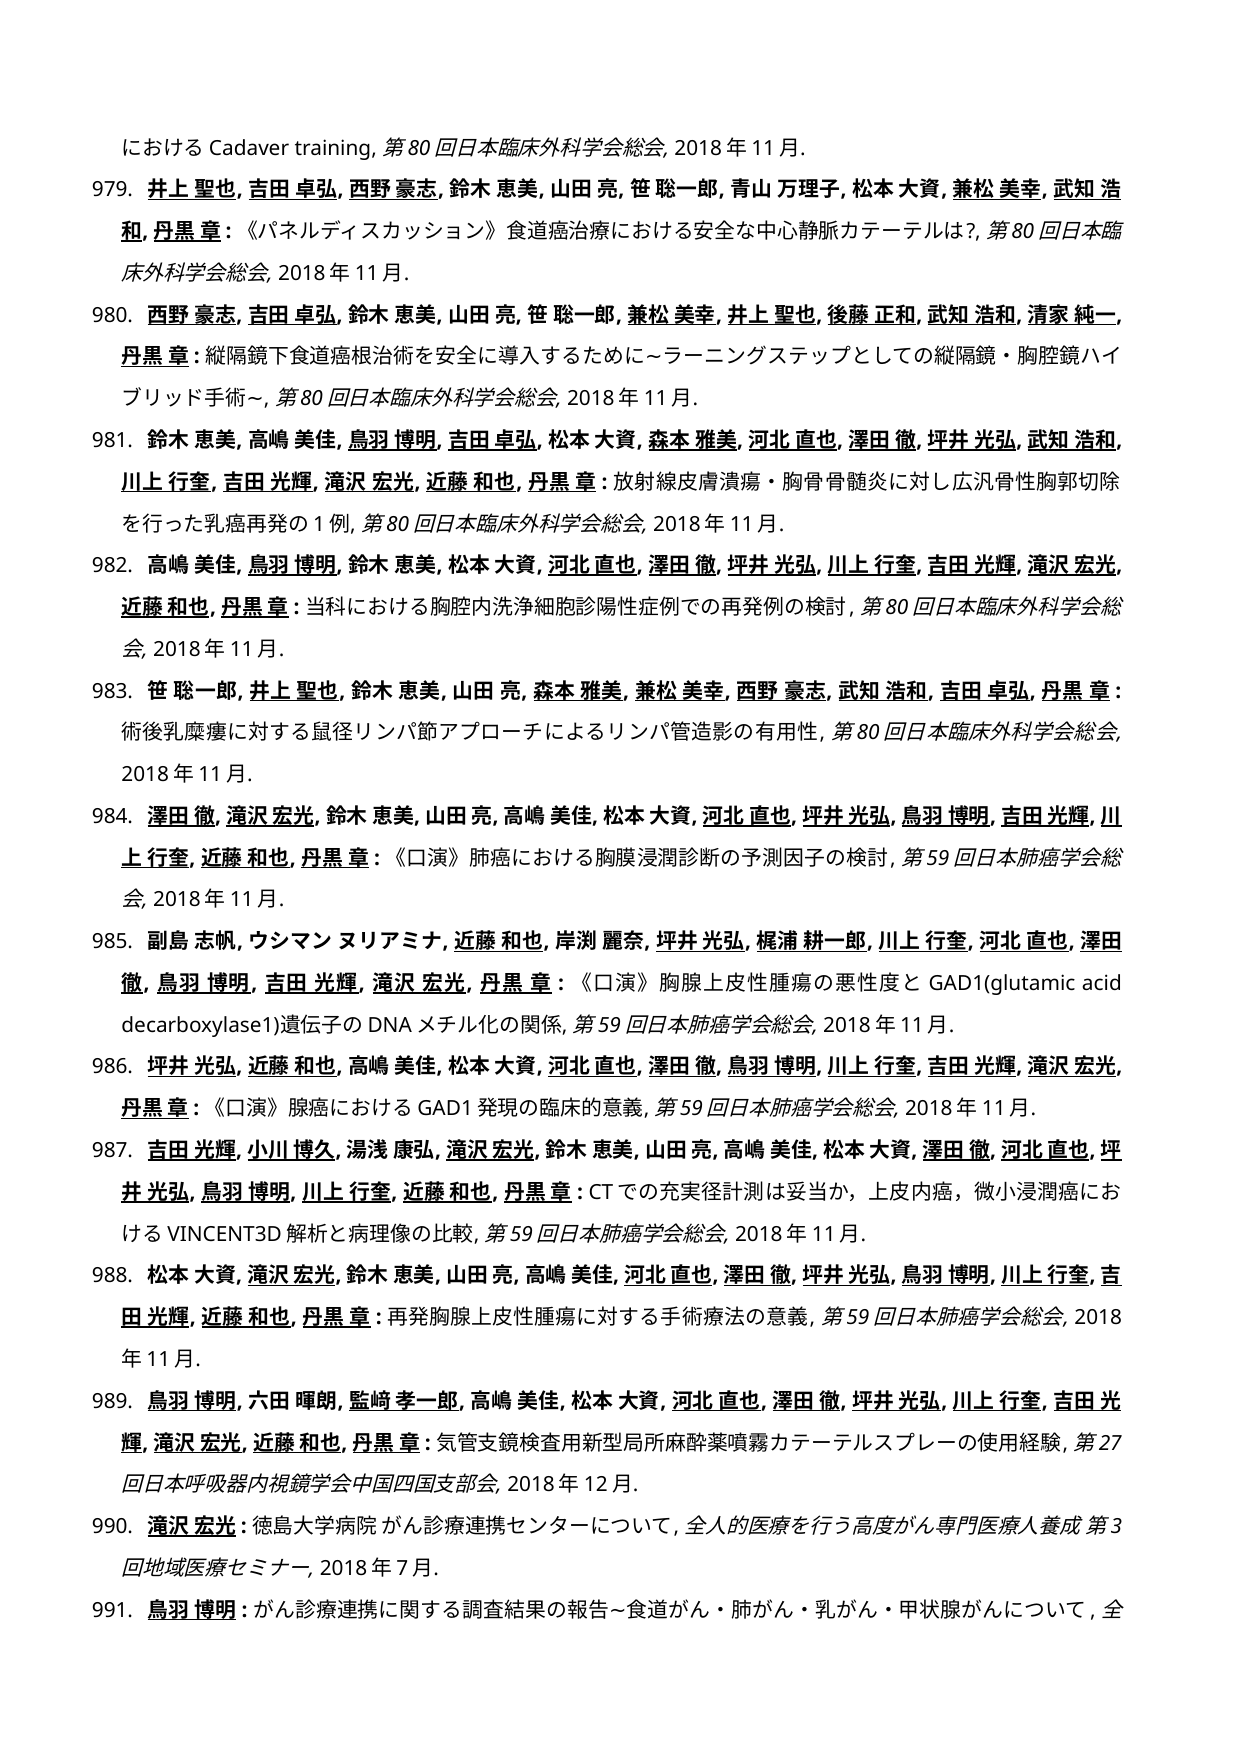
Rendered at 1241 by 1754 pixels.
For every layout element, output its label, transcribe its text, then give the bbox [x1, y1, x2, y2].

list 滝沢 宏光 : 徳島大学病院 がん診療連携センターについて, 全人的医療を行う高度がん専門医療人養成 第3回地域医療セミナー, 2018年7月. [92, 1503, 1122, 1587]
list 鳥羽 博明, 六田 暉朗, 監﨑 孝一郎, 高嶋 美佳, 松本 大資, 河北 直也, 澤田 徹, 坪井 光弘, 川上 行奎, 吉田 光輝, 滝沢 宏光, 近藤 和也, 丹黒 章 : 気管支鏡検査用新型局所麻酔薬噴霧カテーテルスプレーの使用経験, 第27回日本呼吸器内視鏡学会中国四国支部会, 2018年12月. [92, 1378, 1122, 1503]
list 高嶋 美佳, 鳥羽 博明, 鈴木 恵美, 松本 大資, 河北 直也, 澤田 徹, 坪井 光弘, 川上 行奎, 吉田 光輝, 滝沢 宏光, 近藤 和也, 丹黒 章 : 当科における胸腔内洗浄細胞診陽性症例での再発例の検討, 第80回日本臨床外科学会総会, 2018年11月. [92, 543, 1122, 668]
list 笹 聡一郎, 井上 聖也, 鈴木 恵美, 山田 亮, 森本 雅美, 兼松 美幸, 西野 豪志, 武知 浩和, 吉田 卓弘, 丹黒 章 : 術後乳糜瘻に対する鼠径リンパ節アプローチによるリンパ管造影の有用性, 第80回日本臨床外科学会総会, 2018年11月. [92, 668, 1122, 793]
list 井上 聖也, 吉田 卓弘, 西野 豪志, 鈴木 恵美, 山田 亮, 笹 聡一郎, 青山 万理子, 松本 大資, 兼松 美幸, 武知 浩和, 丹黒 章 : 《パネルディスカッション》食道癌治療における安全な中心静脈カテーテルは?, 第80回日本臨床外科学会総会, 2018年11月. [92, 167, 1122, 292]
list 鈴木 恵美, 高嶋 美佳, 鳥羽 博明, 吉田 卓弘, 松本 大資, 森本 雅美, 河北 直也, 澤田 徹, 坪井 光弘, 武知 浩和, 川上 行奎, 吉田 光輝, 滝沢 宏光, 近藤 和也, 丹黒 章 : 放射線皮膚潰瘍・胸骨骨髄炎に対し広汎骨性胸郭切除を行った乳癌再発の1例, 第80回日本臨床外科学会総会, 2018年11月. [92, 417, 1122, 543]
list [92, 1587, 1122, 1629]
list 坪井 光弘, 近藤 和也, 高嶋 美佳, 松本 大資, 河北 直也, 澤田 徹, 鳥羽 博明, 川上 行奎, 吉田 光輝, 滝沢 宏光, 丹黒 章 : 《口演》腺癌におけるGAD1発現の臨床的意義, 第59回日本肺癌学会総会, 2018年11月. [92, 1044, 1122, 1128]
list 西野 豪志, 吉田 卓弘, 鈴木 恵美, 山田 亮, 笹 聡一郎, 兼松 美幸, 井上 聖也, 後藤 正和, 武知 浩和, 清家 純一, 丹黒 章 : 縦隔鏡下食道癌根治術を安全に導入するために∼ラーニングステップとしての縦隔鏡・胸腔鏡ハイブリッド手術∼, 第80回日本臨床外科学会総会, 2018年11月. [92, 292, 1122, 417]
list 松本 大資, 滝沢 宏光, 鈴木 恵美, 山田 亮, 高嶋 美佳, 河北 直也, 澤田 徹, 坪井 光弘, 鳥羽 博明, 川上 行奎, 吉田 光輝, 近藤 和也, 丹黒 章 : 再発胸腺上皮性腫瘍に対する手術療法の意義, 第59回日本肺癌学会総会, 2018年11月. [92, 1253, 1122, 1378]
list 副島 志帆, ウシマン ヌリアミナ, 近藤 和也, 岸渕 麗奈, 坪井 光弘, 梶浦 耕一郎, 川上 行奎, 河北 直也, 澤田 徹, 鳥羽 博明, 吉田 光輝, 滝沢 宏光, 丹黒 章 : 《口演》胸腺上皮性腫瘍の悪性度とGAD1(glutamic acid decarboxylase1)遺伝子のDNAメチル化の関係, 第59回日本肺癌学会総会, 2018年11月. [92, 919, 1122, 1044]
list 澤田 徹, 滝沢 宏光, 鈴木 恵美, 山田 亮, 高嶋 美佳, 松本 大資, 河北 直也, 坪井 光弘, 鳥羽 博明, 吉田 光輝, 川上 行奎, 近藤 和也, 丹黒 章 : 《口演》肺癌における胸膜浸潤診断の予測因子の検討, 第59回日本肺癌学会総会, 2018年11月. [92, 793, 1122, 919]
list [92, 125, 1122, 167]
list 吉田 光輝, 小川 博久, 湯浅 康弘, 滝沢 宏光, 鈴木 恵美, 山田 亮, 高嶋 美佳, 松本 大資, 澤田 徹, 河北 直也, 坪井 光弘, 鳥羽 博明, 川上 行奎, 近藤 和也, 丹黒 章 : CTでの充実径計測は妥当か，上皮内癌，微小浸潤癌におけるVINCENT3D解析と病理像の比較, 第59回日本肺癌学会総会, 2018年11月. [92, 1128, 1122, 1253]
